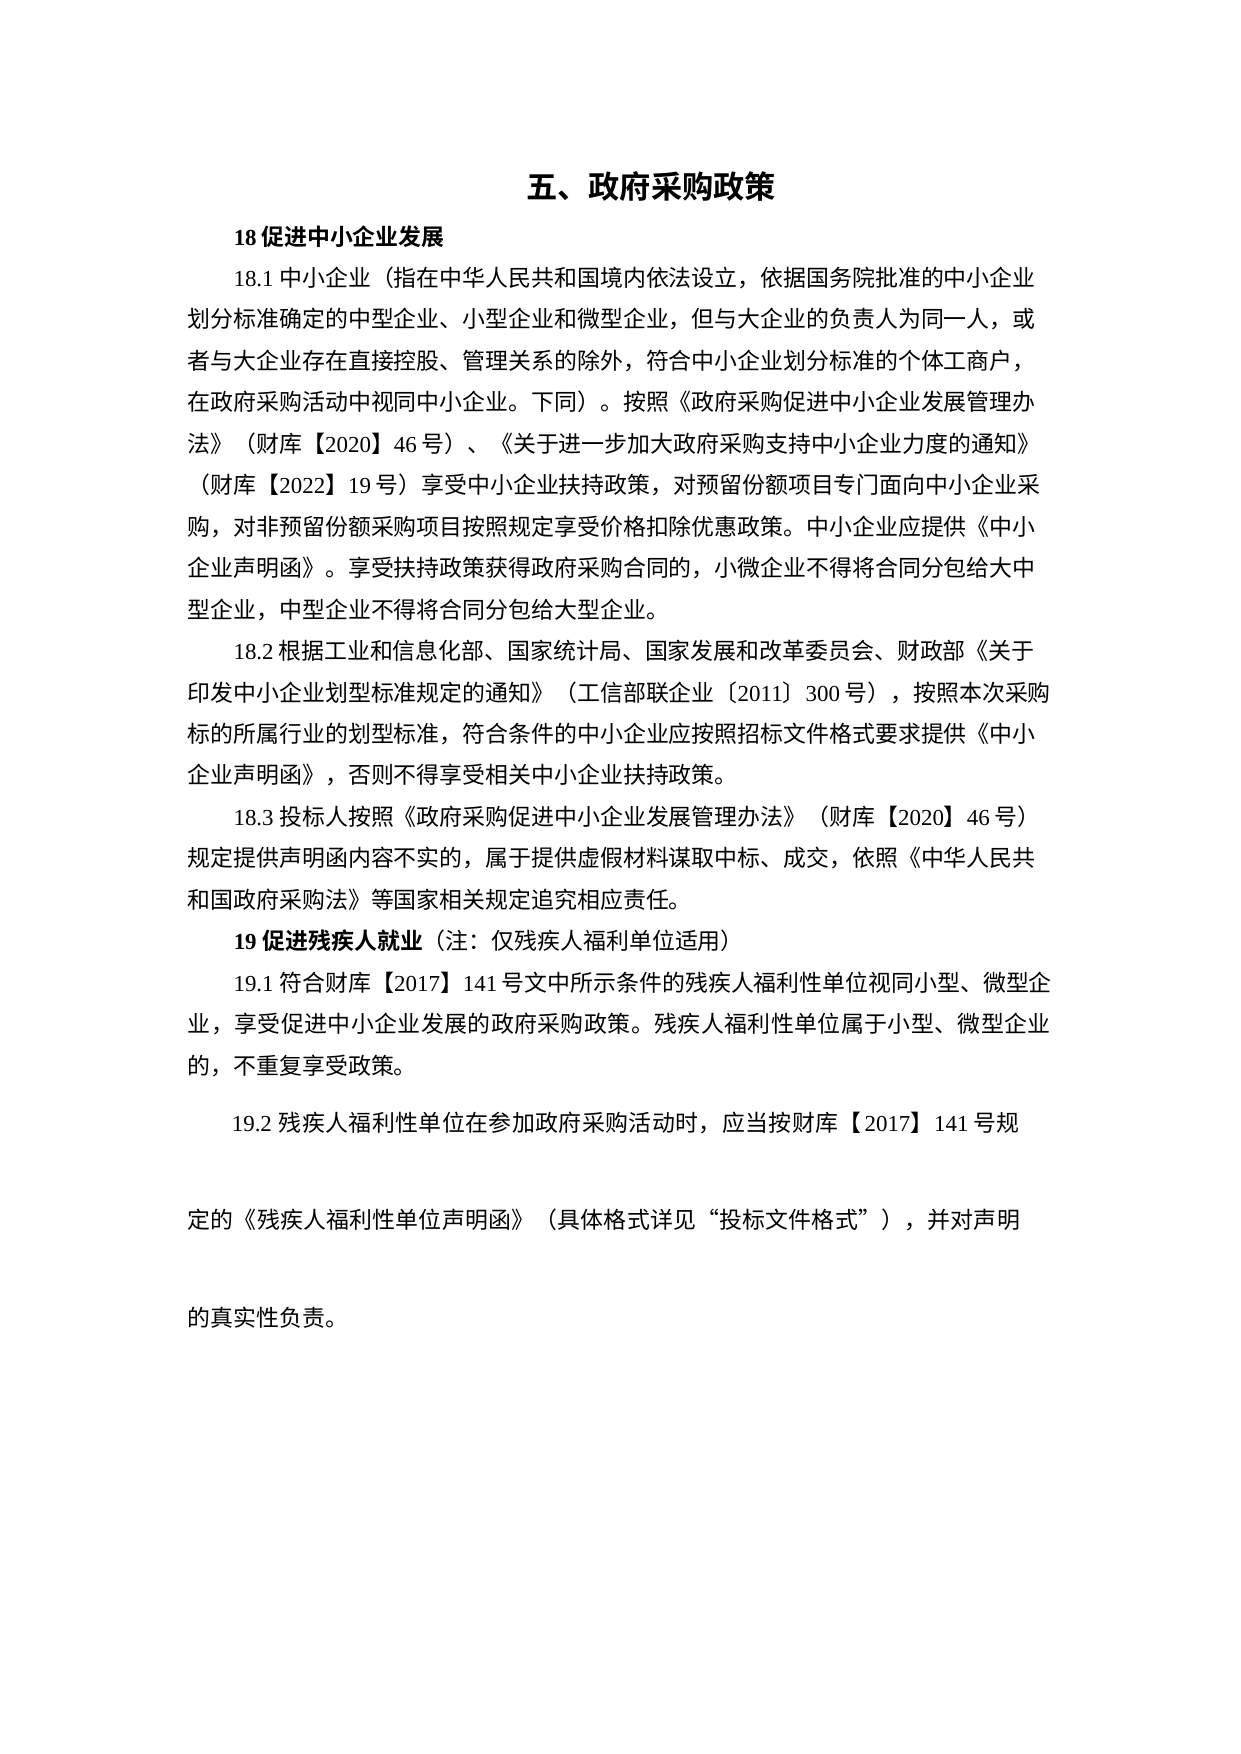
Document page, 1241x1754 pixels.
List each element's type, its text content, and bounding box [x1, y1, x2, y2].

text 五、政府采购政策 [187, 162, 1053, 207]
text 19 促进残疾人就业（注：仅残疾人福利单位适用） [187, 923, 1053, 956]
text 18.2根据工业和信息化部、国家统计局、国家发展和改革委员会、财政部《关于印发中小企业划型标准规定的通知》（工信部联企业〔2011〕300号），按照本次采购标的所属行业的划型标准，符合条件的中小企业应按照招标文件格式要求提供《中小企业声明函》，否则不得享受相关中小企业扶持政策。 [187, 633, 1053, 791]
text 18促进中小企业发展 [187, 218, 1053, 252]
text 18.1 中小企业（指在中华人民共和国境内依法设立，依据国务院批准的中小企业划分标准确定的中型企业、小型企业和微型企业，但与大企业的负责人为同一人，或者与大企业存在直接控股、管理关系的除外，符合中小企业划分标准的个体工商户，在政府采购活动中视同中小企业。下同）。按照《政府采购促进中小企业发展管理办法》（财库【2020】46号）、《关于进一步加大政府采购支持中小企业力度的通知》（财库【2022】19号）享受中小企业扶持政策，对预留份额项目专门面向中小企业采购，对非预留份额采购项目按照规定享受价格扣除优惠政策。中小企业应提供《中小企业声明函》。享受扶持政策获得政府采购合同的，小微企业不得将合同分包给大中型企业，中型企业不得将合同分包给大型企业。 [187, 260, 1053, 625]
text 19.1 符合财库【2017】141号文中所示条件的残疾人福利性单位视同小型、微型企业，享受促进中小企业发展的政府采购政策。残疾人福利性单位属于小型、微型企业的，不重复享受政策。 [187, 965, 1053, 1081]
text 19.2 残疾人福利性单位在参加政府采购活动时，应当按财库【2017】141号规定的《残疾人福利性单位声明函》（具体格式详见“投标文件格式”），并对声明的真实性负责。 [187, 1089, 1020, 1349]
text 18.3 投标人按照《政府采购促进中小企业发展管理办法》（财库【2020】46号）规定提供声明函内容不实的，属于提供虚假材料谋取中标、成交，依照《中华人民共和国政府采购法》等国家相关规定追究相应责任。 [187, 799, 1053, 915]
